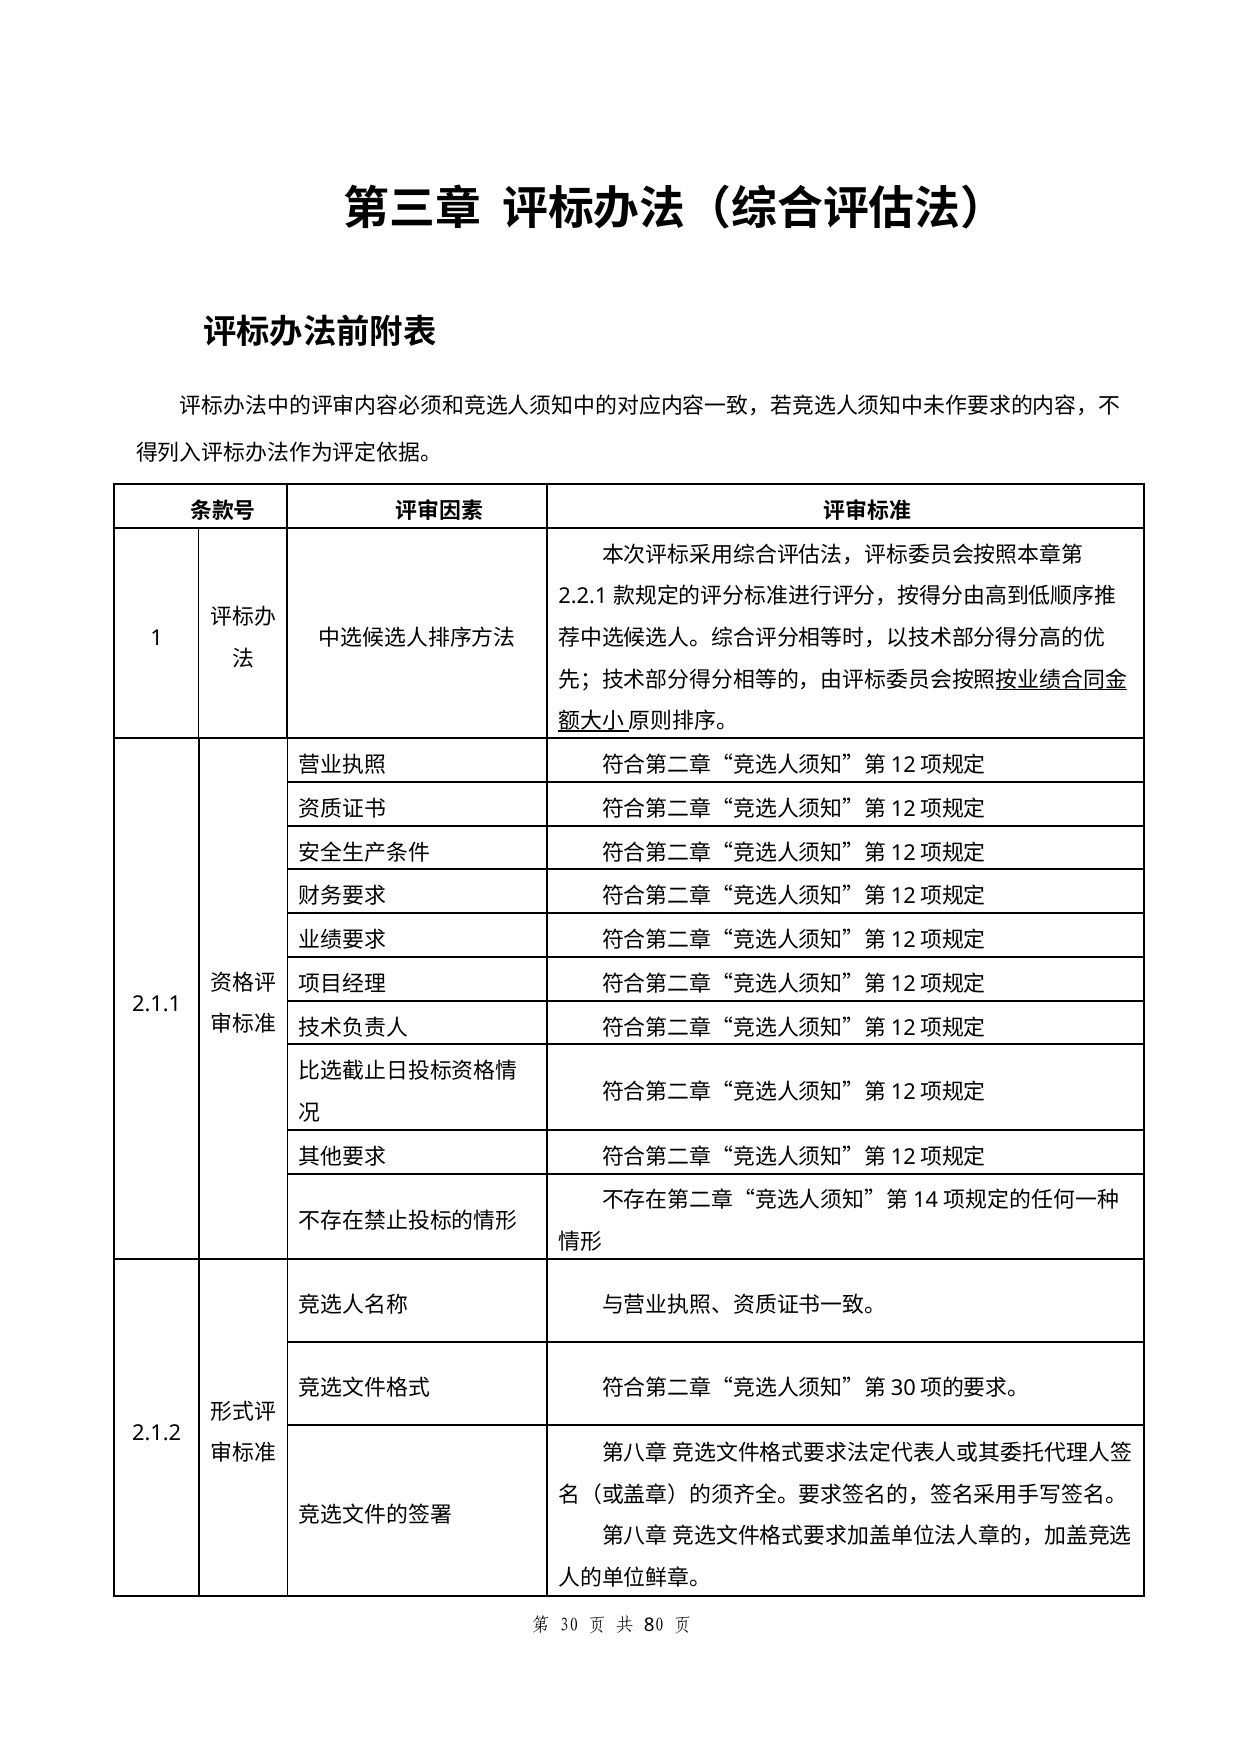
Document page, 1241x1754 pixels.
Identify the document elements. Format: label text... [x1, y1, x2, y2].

table_cell 中选候选人排序方法 [288, 529, 546, 737]
table_cell 竞选文件格式 [288, 1343, 546, 1424]
table_cell 符合第二章“竞选人须知”第12项规定 [548, 1045, 1143, 1129]
table_cell 营业执照 [288, 739, 546, 781]
table_cell 第八章 竞选文件格式要求法定代表人或其委托代理人签名（或盖章）的须齐全。要求签名的，签名采用手写签名。 第八章 竞选文件格式要求加盖单位法人章的，加盖竞选人的单位鲜章。 [548, 1426, 1143, 1595]
table_cell 符合第二章“竞选人须知”第12项规定 [548, 958, 1143, 999]
table_cell 本次评标采用综合评估法，评标委员会按照本章第 2.2.1 款规定的评分标准进行评分，按得分由高到低顺序推荐中选候选人。综合评分相等时，以技术部分得分高的优先；技术部分得分相等的，由评标委员会按照按业绩合同金额大小 原则排序。 [548, 529, 1143, 737]
text 评标办法中的评审内容必须和竞选人须知中的对应内容一致，若竞选人须知中未作要求的内容，不得列入评标办法作为评定依据。 [136, 388, 1122, 467]
table_cell 竞选文件的签署 [288, 1426, 546, 1595]
table_cell 2.1.1 [115, 739, 198, 1258]
table_cell 符合第二章“竞选人须知”第12项规定 [548, 870, 1143, 912]
table_cell 项目经理 [288, 958, 546, 999]
table_cell 竞选人名称 [288, 1260, 546, 1341]
table_header 评审因素 [288, 485, 546, 527]
table_cell 业绩要求 [288, 914, 546, 956]
subtitle 评标办法前附表 [136, 305, 1122, 353]
table_cell 比选截止日投标资格情况 [288, 1045, 546, 1129]
table_cell 1 [115, 529, 198, 737]
table_cell 2.1.2 [115, 1260, 198, 1595]
table_cell 符合第二章“竞选人须知”第12项规定 [548, 783, 1143, 824]
subtitle 第三章 评标办法（综合评估法） [136, 171, 1122, 238]
table_cell 其他要求 [288, 1131, 546, 1172]
table_header 评审标准 [548, 485, 1143, 527]
table_cell 与营业执照、资质证书一致。 [548, 1260, 1143, 1341]
table_cell 形式评审标准 [200, 1260, 287, 1595]
table_cell 技术负责人 [288, 1002, 546, 1043]
table_cell 符合第二章“竞选人须知”第12项规定 [548, 739, 1143, 781]
table_cell 符合第二章“竞选人须知”第12项规定 [548, 1131, 1143, 1172]
table_cell 安全生产条件 [288, 827, 546, 868]
table_cell 财务要求 [288, 870, 546, 912]
table_cell 不存在第二章“竞选人须知”第 14 项规定的任何一种情形 [548, 1175, 1143, 1258]
table_cell 资质证书 [288, 783, 546, 824]
table_header 条款号 [115, 485, 286, 527]
table_cell 评标办法 [199, 529, 286, 737]
table_cell 符合第二章“竞选人须知”第12项规定 [548, 914, 1143, 956]
table_cell 资格评审标准 [200, 739, 287, 1258]
table_cell 符合第二章“竞选人须知”第12项规定 [548, 827, 1143, 868]
table_cell 符合第二章“竞选人须知”第30项的要求。 [548, 1343, 1143, 1424]
table_cell 不存在禁止投标的情形 [288, 1175, 546, 1258]
table_cell 符合第二章“竞选人须知”第12项规定 [548, 1002, 1143, 1043]
